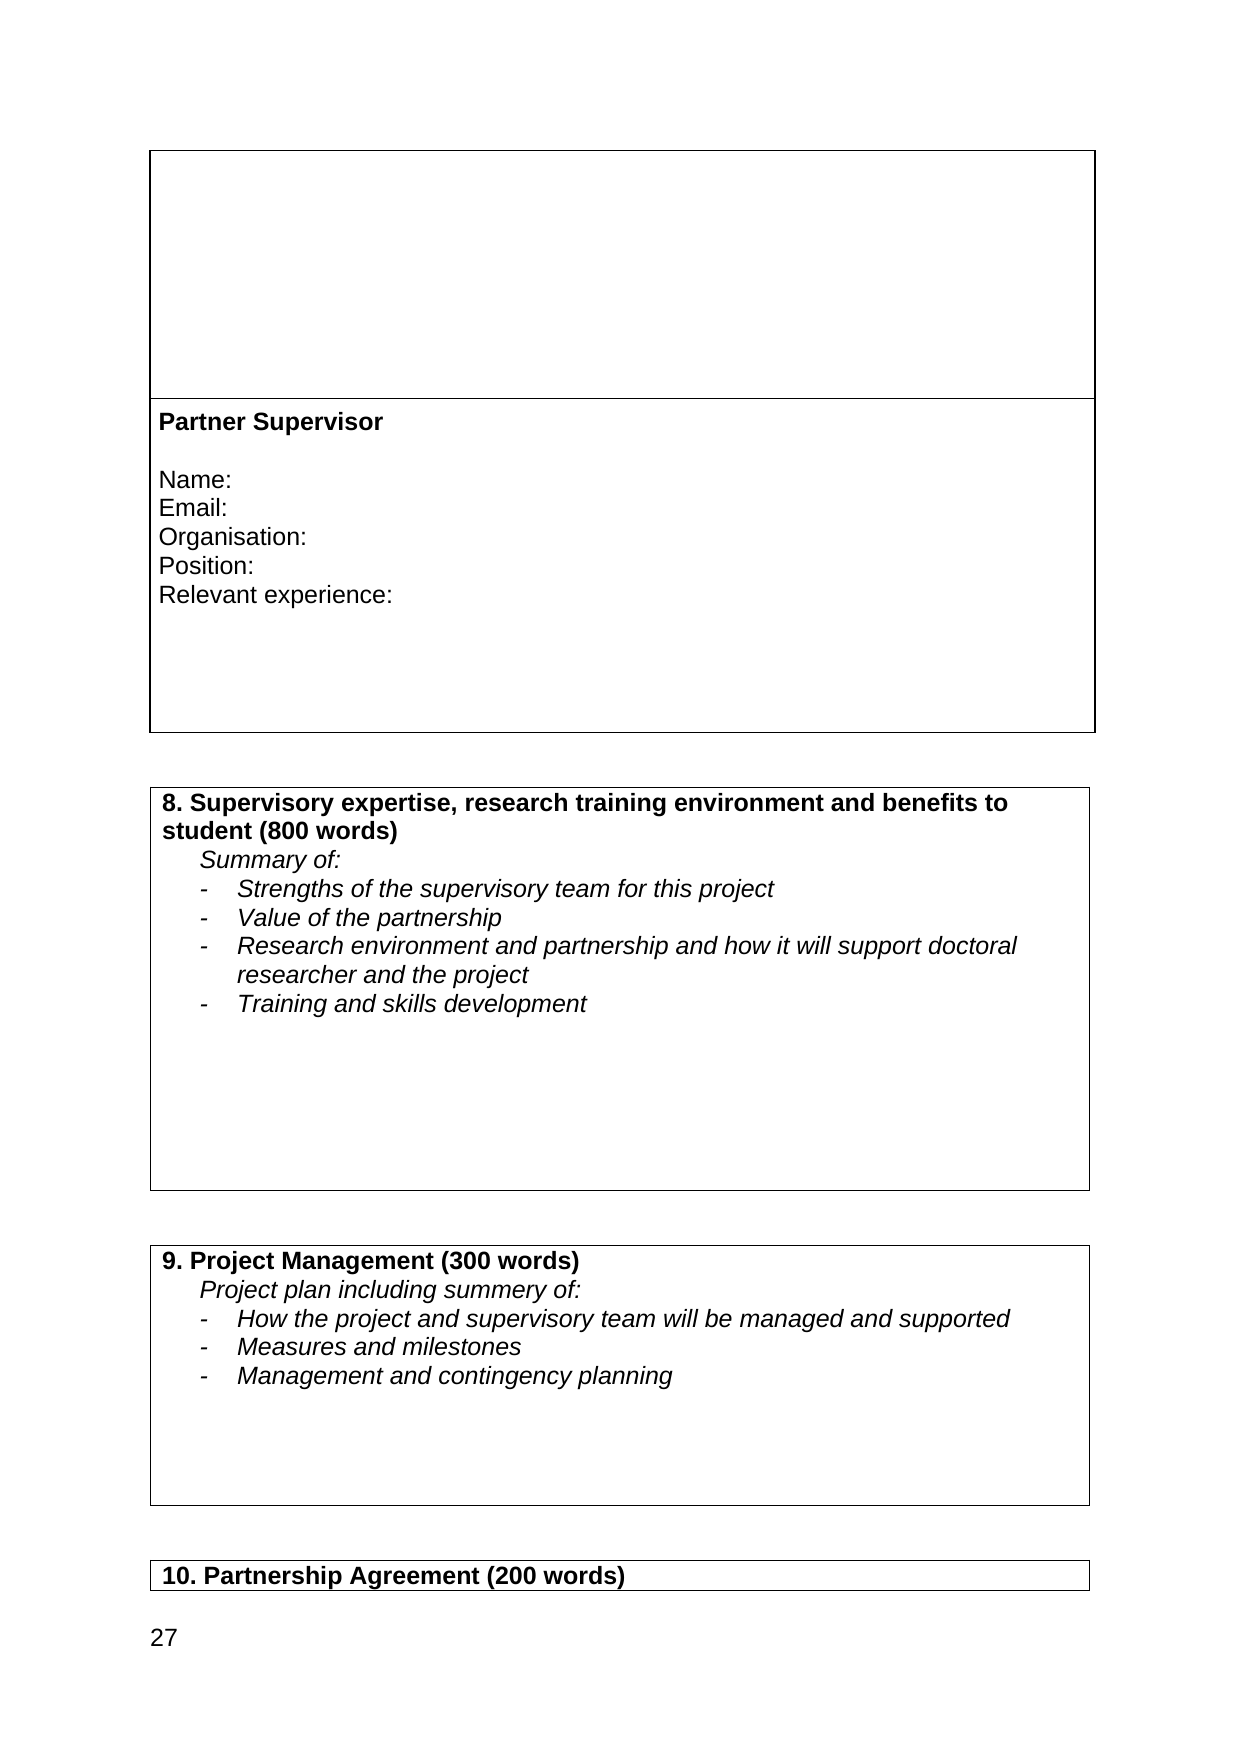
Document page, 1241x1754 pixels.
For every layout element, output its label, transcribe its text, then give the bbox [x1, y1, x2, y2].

table_header 9. Project Management (300 words) Project plan including summery of: How the project and supervisory team will be managed and supported Measures and milestones Management and contingency planning [151, 1246, 1089, 1505]
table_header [151, 1561, 1089, 1589]
table_header 8. Supervisory expertise, research training environment and benefits to student (800 words) Summary of: Strengths of the supervisory team for this project Value of the partnership Research environment and partnership and how it will support doctoral researcher and the project Training and skills development [151, 788, 1089, 1190]
table_cell Partner Supervisor Name: Email: Organisation: Position: Relevant experience: [151, 399, 1094, 732]
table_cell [151, 151, 1094, 398]
